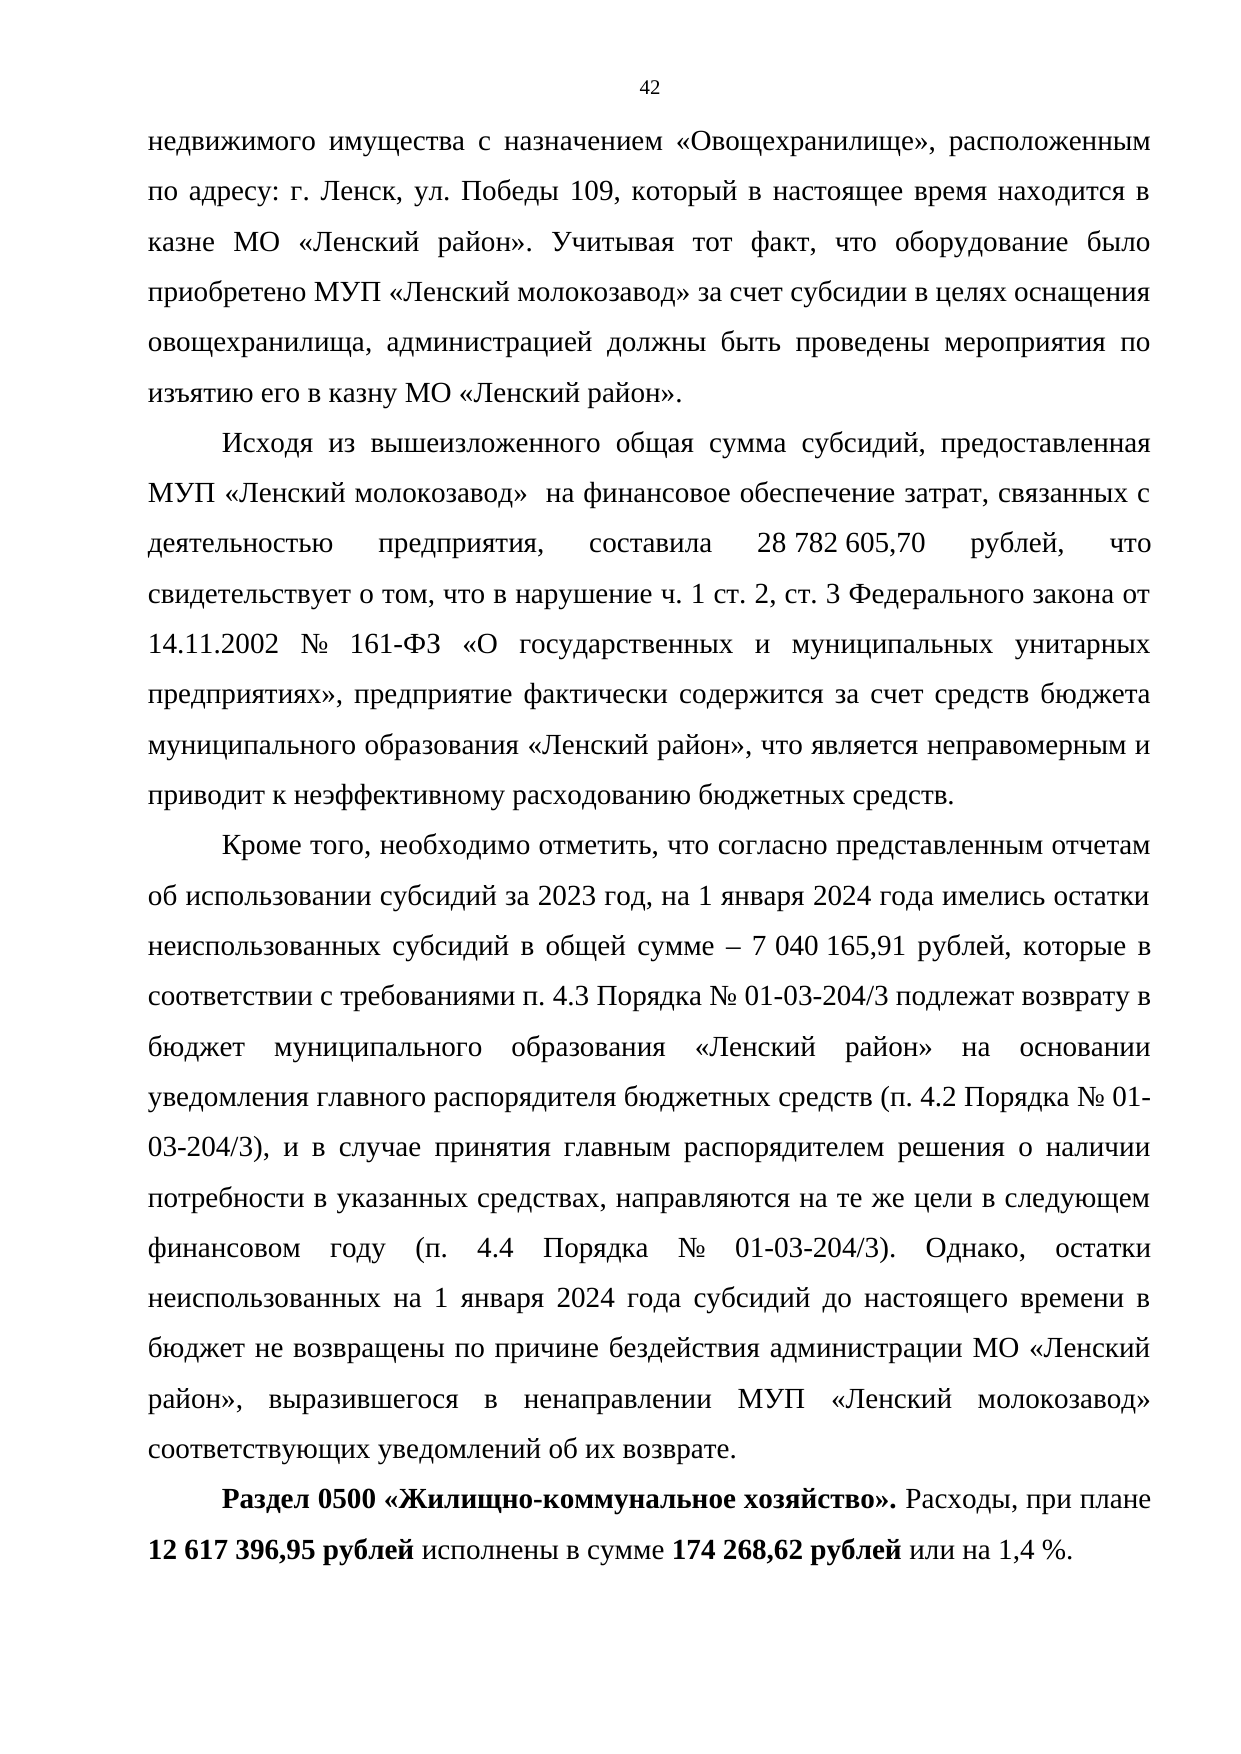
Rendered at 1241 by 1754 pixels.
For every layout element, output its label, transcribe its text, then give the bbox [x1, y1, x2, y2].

text Кроме того, необходимо отметить, что согласно представленным отчетам об использовании субсидий за 2023 год, на 1 января 2024 года имелись остатки неиспользованных субсидий в общей сумме – 7 040 165,91 рублей, которые в соответствии с требованиями п. 4.3 Порядка № 01-03-204/3 подлежат возврату в бюджет муниципального образования «Ленский район» на основании уведомления главного распорядителя бюджетных средств (п. 4.2 Порядка № 01-03-204/3), и в случае принятия главным распорядителем решения о наличии потребности в указанных средствах, направляются на те же цели в следующем финансовом году (п. 4.4 Порядка № 01-03-204/3). Однако, остатки неиспользованных на 1 января 2024 года субсидий до настоящего времени в бюджет не возвращены по причине бездействия администрации МО «Ленский район», выразившегося в ненаправлении МУП «Ленский молокозавод» соответствующих уведомлений об их возврате. [148, 827, 1152, 1465]
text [148, 123, 1152, 408]
text Раздел 0500 «Жилищно-коммунальное хозяйство». Расходы, при плане 12 617 396,95 рублей исполнены в сумме 174 268,62 рублей или на 1,4 %. [148, 1482, 1152, 1565]
text Исходя из вышеизложенного общая сумма субсидий, предоставленная МУП «Ленский молокозавод» на финансовое обеспечение затрат, связанных с деятельностью предприятия, составила 28 782 605,70 рублей, что свидетельствует о том, что в нарушение ч. 1 ст. 2, ст. 3 Федерального закона от 14.11.2002 № 161-ФЗ «О государственных и муниципальных унитарных предприятиях», предприятие фактически содержится за счет средств бюджета муниципального образования «Ленский район», что является неправомерным и приводит к неэффективному расходованию бюджетных средств. [148, 425, 1152, 811]
